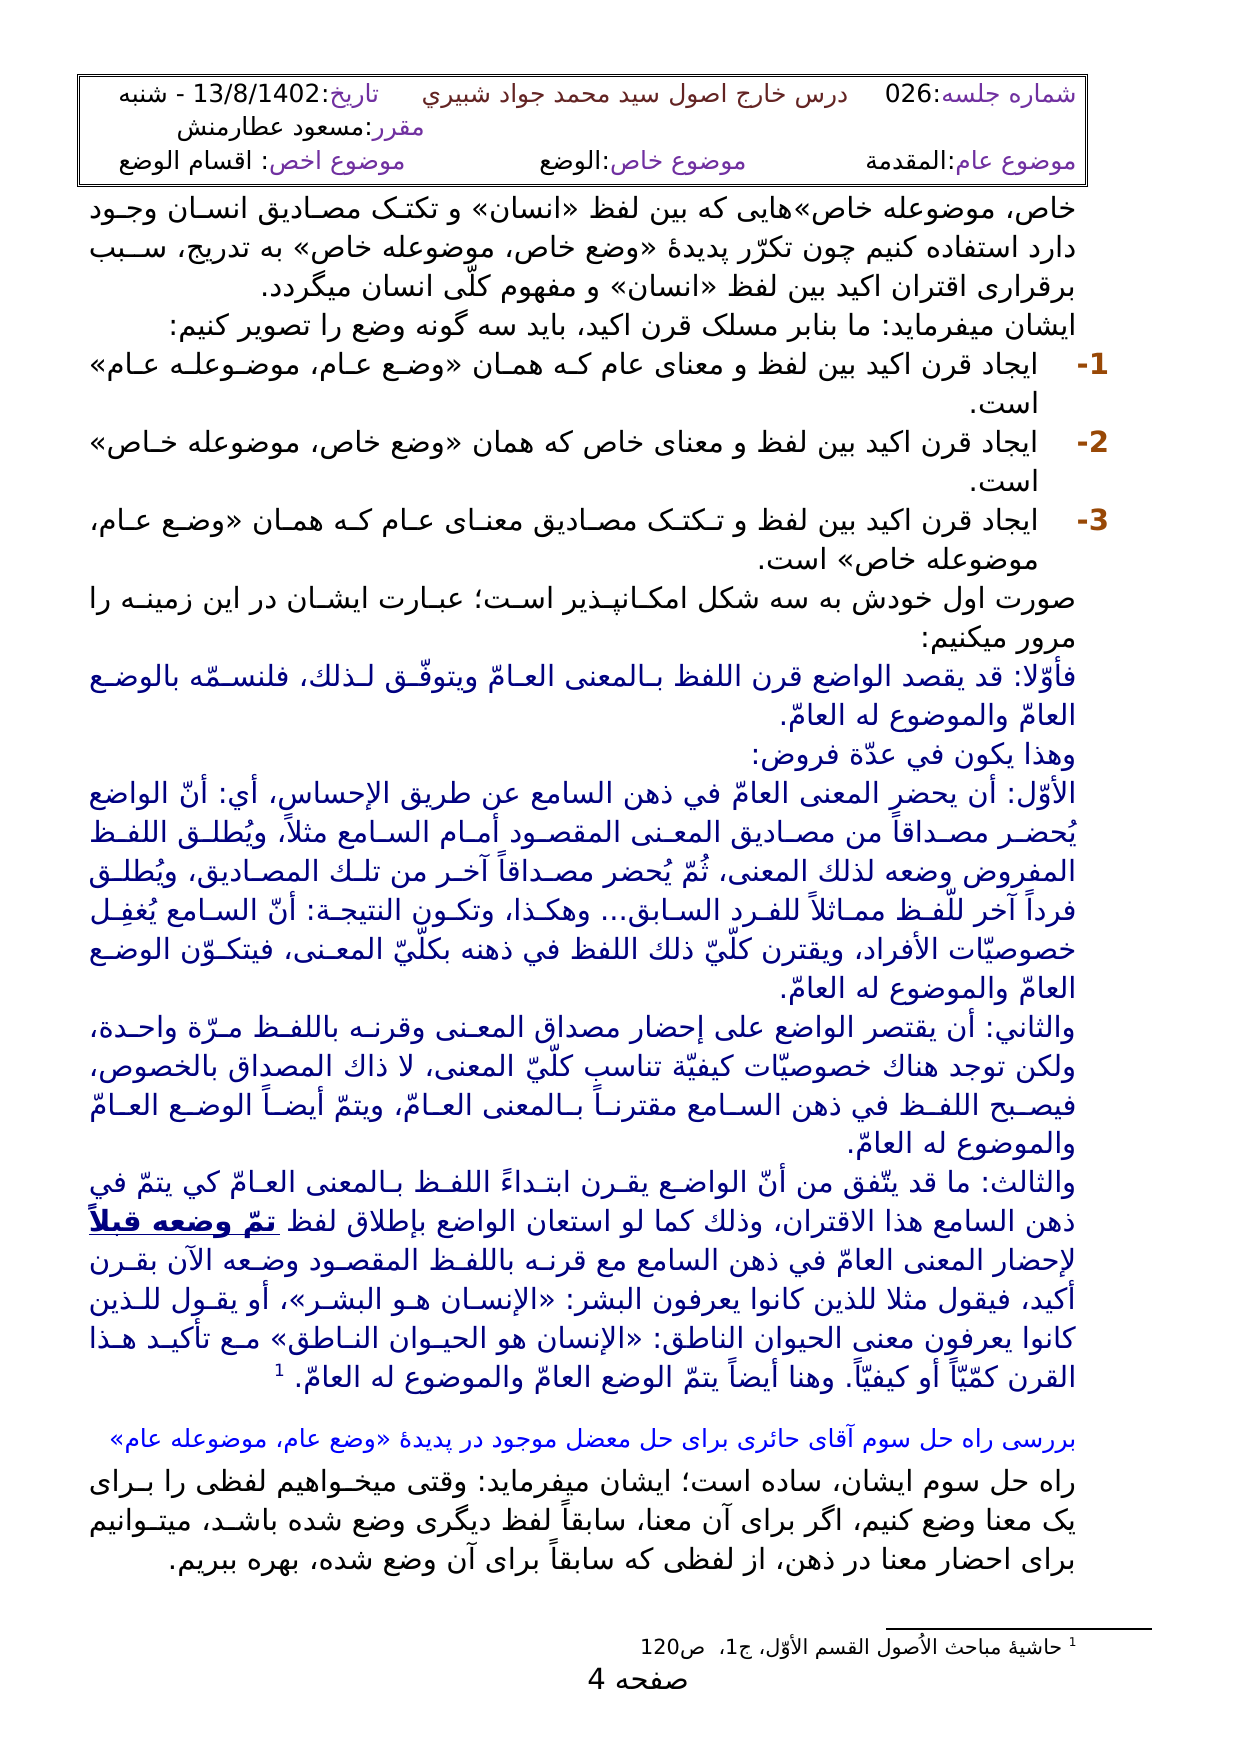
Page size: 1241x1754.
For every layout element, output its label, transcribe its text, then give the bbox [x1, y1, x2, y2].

list ایجاد قرن اکید بین لفظ و معنای عام که همان «وضع عام، موضوعله عام» است. [89, 348, 1077, 421]
text والثالث: ما قد يتّفق من أنّ الواضع يقرن ابتداءً اللفظ بالمعنى العامّ كي يتمّ في ذهن السامع هذا الاقتران، وذلك كما لو استعان الواضع بإطلاق لفظ تمّ وضعه قبلاً لإحضار المعنى العامّ في ذهن السامع مع قرنه باللفظ المقصود وضعه الآن بقرن أكيد، فيقول مثلا للذين كانوا يعرفون البشر: «الإنسان هو البشر»، أو يقول للذين كانوا يعرفون معنى الحيوان الناطق: «الإنسان هو الحيوان الناطق» مع تأكيد هذا القرن كمّيّاً أو كيفيّاً. وهنا أيضاً يتمّ الوضع العامّ والموضوع له العامّ. [89, 1166, 1077, 1394]
text صورت اول خودش به سه شکل امکانپذیر است؛ عبارت ایشان در این زمینه را مرور میکنیم: [89, 581, 1077, 654]
text وهذا يكون في عدّة فروض: [89, 737, 1077, 771]
list ایجاد قرن اکید بین لفظ و تکتک مصادیق معنای عام که همان «وضع عام، موضوعله خاص» است. [89, 503, 1077, 576]
text فأوّلا: قد يقصد الواضع قرن اللفظ بالمعنى العامّ ويتوفّق لذلك، فلنسمّه بالوضع العامّ والموضوع له العامّ. [89, 659, 1077, 732]
text والثاني: أن يقتصر الواضع على إحضار مصداق المعنى وقرنه باللفظ مرّة واحدة، ولكن توجد هناك خصوصيّات كيفيّة تناسب كلّيّ المعنى، لا ذاك المصداق بالخصوص، فيصبح اللفظ في ذهن السامع مقترناً بالمعنى العامّ، ويتمّ أيضاً الوضع العامّ والموضوع له العامّ. [89, 1010, 1077, 1161]
text ایشان میفرماید: ما بنابر مسلک قرن اکید، باید سه گونه وضع را تصویر کنیم: [89, 309, 1077, 343]
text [89, 192, 1077, 304]
text الأوّل: أن يحضر المعنى العامّ في ذهن السامع عن طريق الإحساس، أي: أنّ الواضع يُحضر مصداقاً من مصاديق المعنى المقصود أمام السامع مثلاً، ويُطلق اللفظ المفروض وضعه لذلك المعنى، ثُمّ يُحضر مصداقاً آخر من تلك المصاديق، ويُطلق فرداً آخر للّفظ مماثلاً للفرد السابق... وهكذا، وتكون النتيجة: أنّ السامع يُغفِل خصوصيّات الأفراد، ويقترن كلّيّ ذلك اللفظ في ذهنه بكلّيّ المعنى، فيتكوّن الوضع العامّ والموضوع له العامّ. [89, 776, 1077, 1005]
subtitle بررسی راه حل سوم آقای حائری برای حل معضل موجود در پدیدۀ «وضع عام، موضوعله عام» [89, 1424, 1077, 1454]
text راه حل سوم ایشان، ساده است؛ ایشان میفرماید: وقتی میخواهیم لفظی را برای یک معنا وضع کنیم، اگر برای آن معنا، سابقاً لفظ دیگری وضع شده باشد، میتوانیم برای احضار معنا در ذهن، از لفظی که سابقاً برای آن وضع شده، بهره ببریم. [89, 1464, 1077, 1576]
list ایجاد قرن اکید بین لفظ و معنای خاص که همان «وضع خاص، موضوعله خاص» است. [89, 426, 1077, 498]
